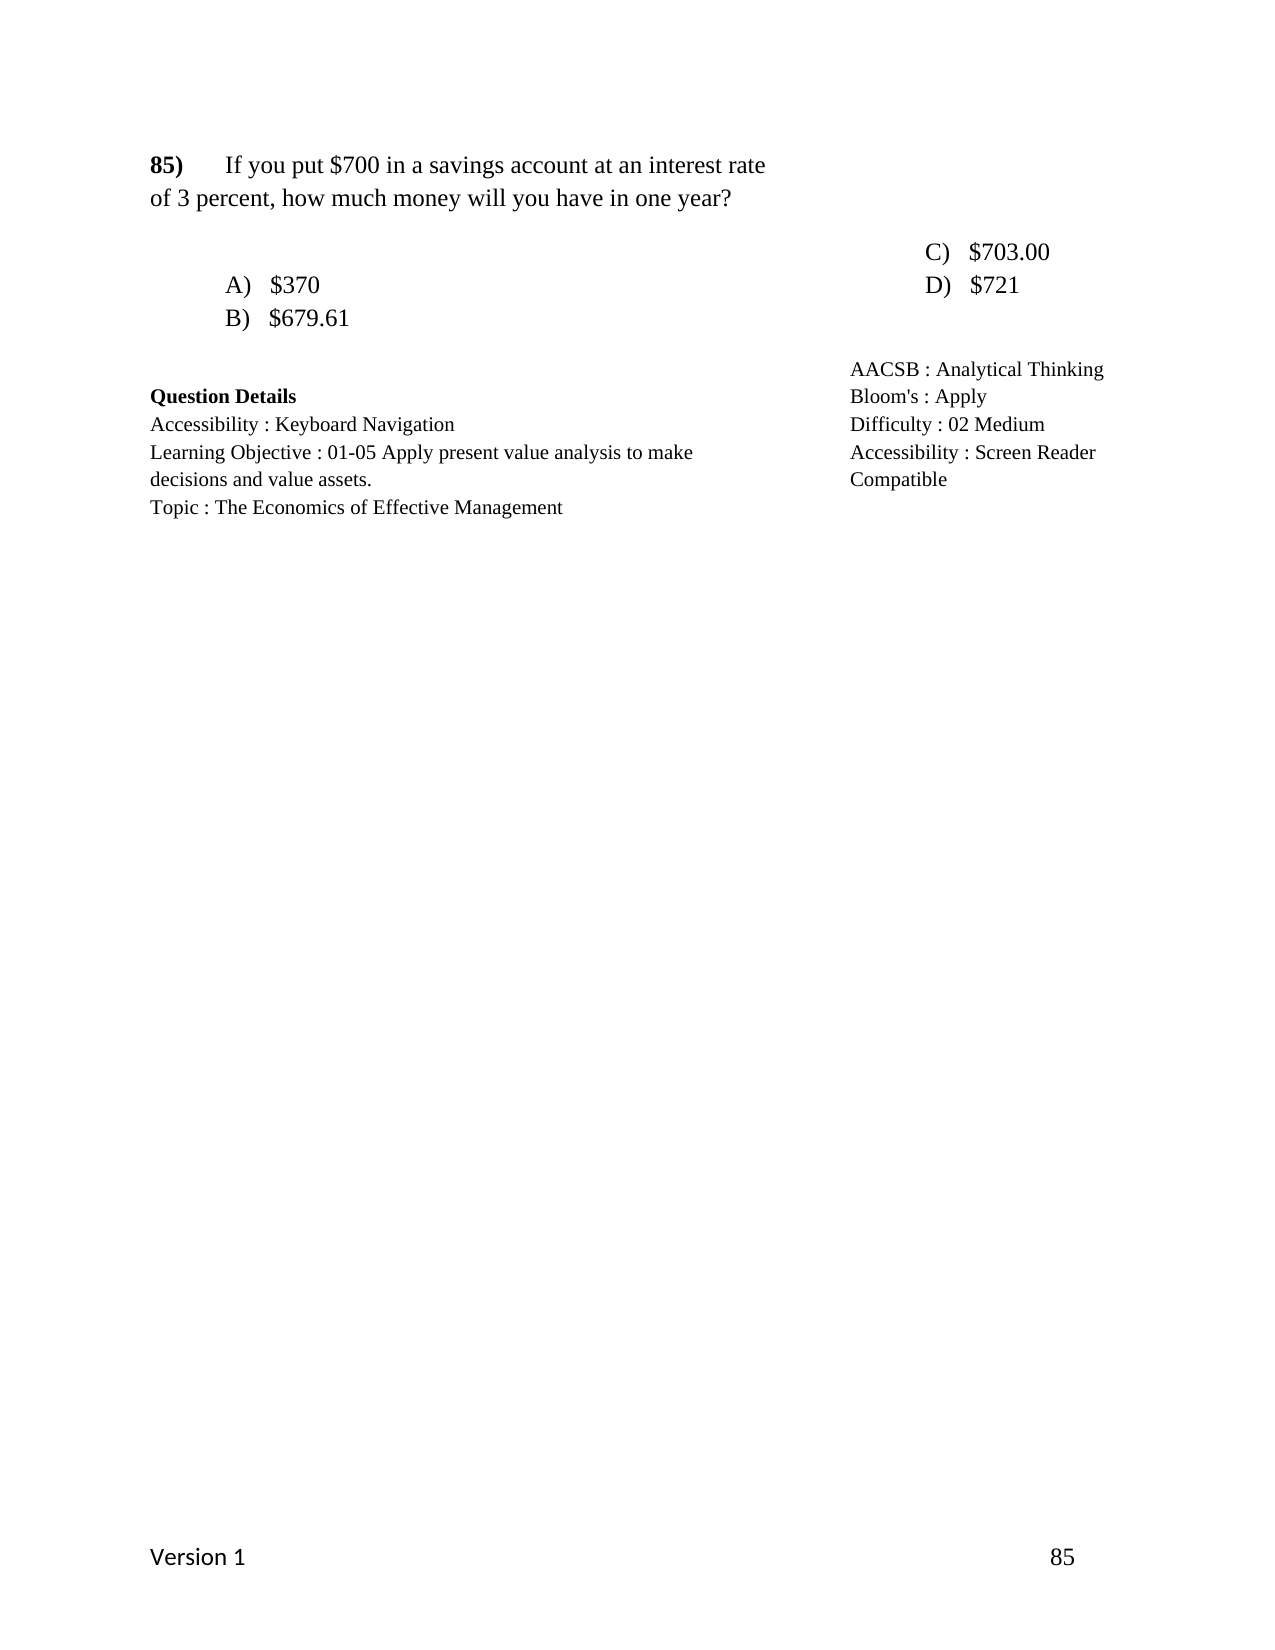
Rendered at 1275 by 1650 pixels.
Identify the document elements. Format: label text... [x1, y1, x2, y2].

text Question Details Accessibility : Keyboard Navigation Learning Objective : 01-05 Apply present value analysis to make decisions and value assets. Topic : The Economics of Effective Management AACSB : Analytical Thinking Bloom's : Apply Difficulty : 02 Medium Accessibility : Screen Reader Compatible [150, 357, 775, 519]
text A) $370 B) $679.61 C) $703.00 D) $721 [150, 237, 775, 332]
text Question Details Accessibility : Keyboard Navigation Learning Objective : 01-05 Apply present value analysis to make decisions and value assets. Topic : The Economics of Effective Management AACSB : Analytical Thinking Bloom's : Apply Difficulty : 02 Medium Accessibility : Screen Reader Compatible [850, 357, 1125, 491]
text 85) If you put $700 in a savings account at an interest rate of 3 percent, how much money will you have in one year? [150, 150, 775, 212]
text A) $370 B) $679.61 C) $703.00 D) $721 [850, 237, 1125, 332]
